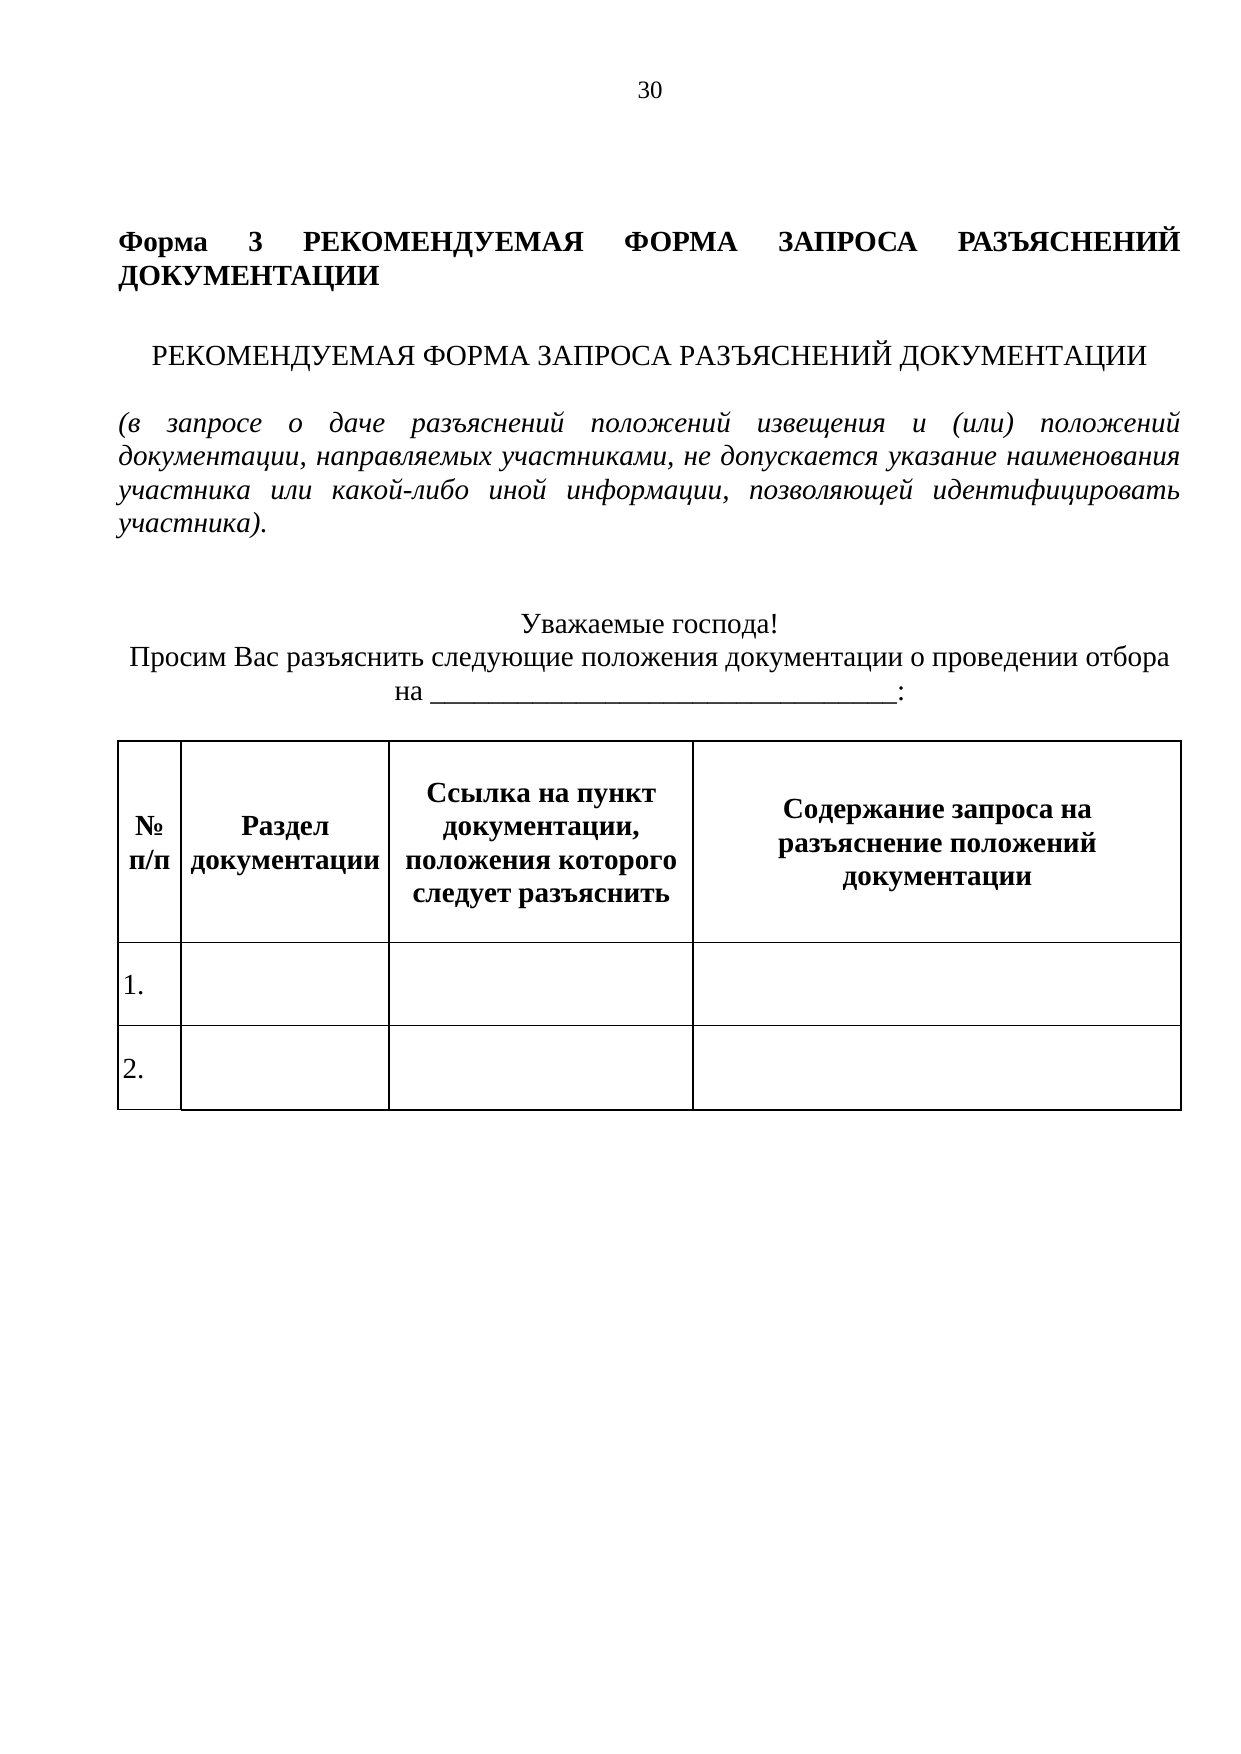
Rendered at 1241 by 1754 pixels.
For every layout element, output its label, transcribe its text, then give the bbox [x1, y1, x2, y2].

text Уважаемые господа! [118, 606, 1181, 639]
text Просим Вас разъяснить следующие положения документации о проведении отбора на ________________________________: [118, 639, 1181, 707]
text (в запросе о даче разъяснений положений извещения и (или) положений документации, направляемых участниками, не допускается указание наименования участника или какой-либо иной информации, позволяющей идентифицировать участника). [118, 405, 1181, 539]
table_cell [390, 1026, 692, 1109]
table_cell [390, 943, 692, 1025]
table_cell [694, 1026, 1180, 1109]
table_cell [694, 943, 1180, 1025]
subtitle Форма 3 РЕКОМЕНДУЕМАЯ ФОРМА ЗАПРОСА РАЗЪЯСНЕНИЙ ДОКУМЕНТАЦИИ [118, 224, 1181, 292]
table_cell [182, 943, 388, 1025]
text РЕКОМЕНДУЕМАЯ ФОРМА ЗАПРОСА РАЗЪЯСНЕНИЙ ДОКУМЕНТАЦИИ [118, 338, 1181, 371]
table_header № п/п [119, 742, 180, 942]
table_header Содержание запроса на разъяснение положений документации [694, 742, 1180, 942]
table_cell [182, 1026, 388, 1109]
table_cell 2. [119, 1026, 180, 1109]
table_header Раздел документации [182, 742, 388, 942]
table_cell 1. [119, 943, 180, 1025]
table_header Ссылка на пункт документации, положения которого следует разъяснить [390, 742, 692, 942]
